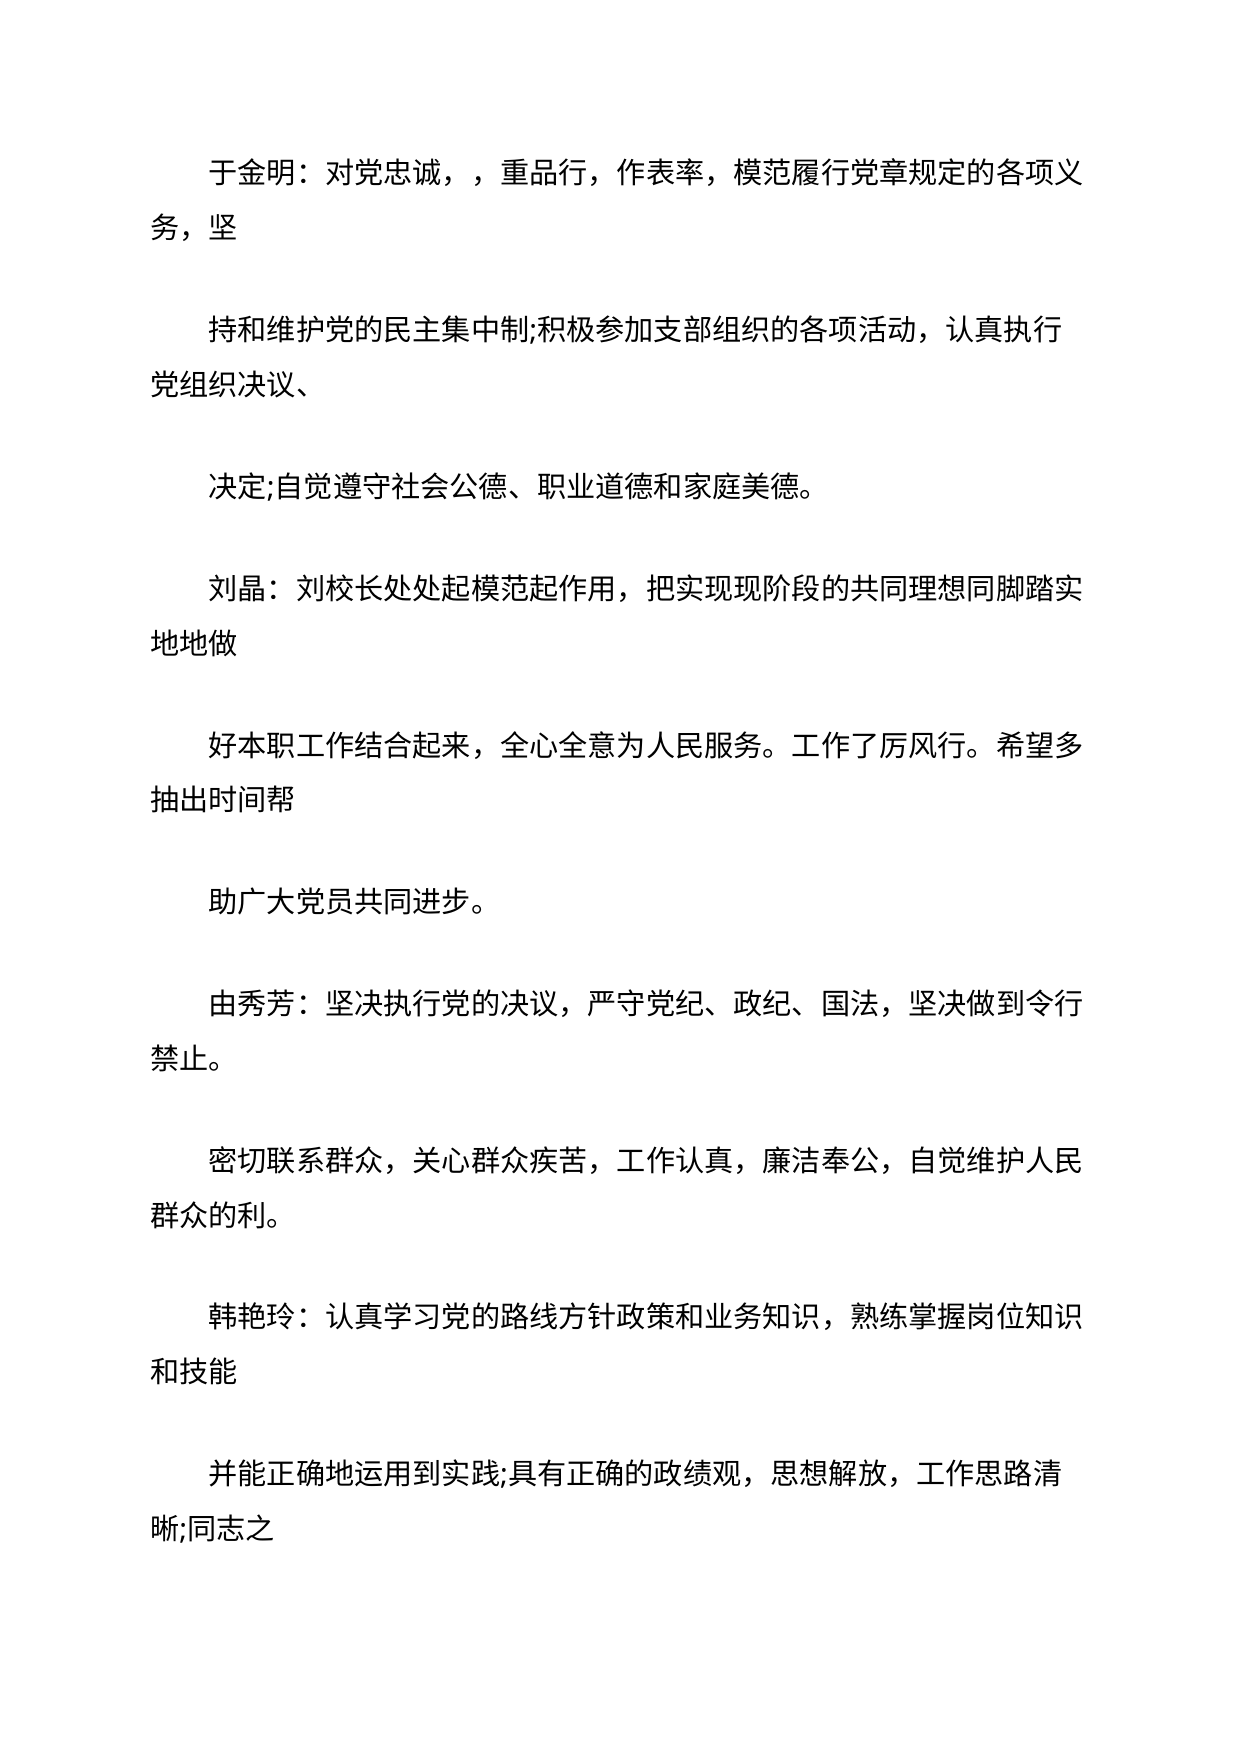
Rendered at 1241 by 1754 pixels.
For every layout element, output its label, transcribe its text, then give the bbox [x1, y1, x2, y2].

text 刘晶：刘校长处处起模范起作用，把实现现阶段的共同理想同脚踏实地地做 [150, 565, 1090, 663]
text 持和维护党的民主集中制;积极参加支部组织的各项活动，认真执行党组织决议、 [150, 307, 1090, 404]
text 韩艳玲：认真学习党的路线方针政策和业务知识，熟练掌握岗位知识和技能 [150, 1294, 1090, 1391]
text 好本职工作结合起来，全心全意为人民服务。工作了厉风行。希望多抽出时间帮 [150, 722, 1090, 819]
text 并能正确地运用到实践;具有正确的政绩观，思想解放，工作思路清晰;同志之 [150, 1451, 1090, 1548]
text 密切联系群众，关心群众疾苦，工作认真，廉洁奉公，自觉维护人民群众的利。 [150, 1137, 1090, 1234]
text 决定;自觉遵守社会公德、职业道德和家庭美德。 [150, 463, 1090, 506]
text 助广大党员共同进步。 [150, 879, 1090, 921]
text 于金明：对党忠诚，，重品行，作表率，模范履行党章规定的各项义务，坚 [150, 150, 1090, 247]
text 由秀芳：坚决执行党的决议，严守党纪、政纪、国法，坚决做到令行禁止。 [150, 981, 1090, 1078]
